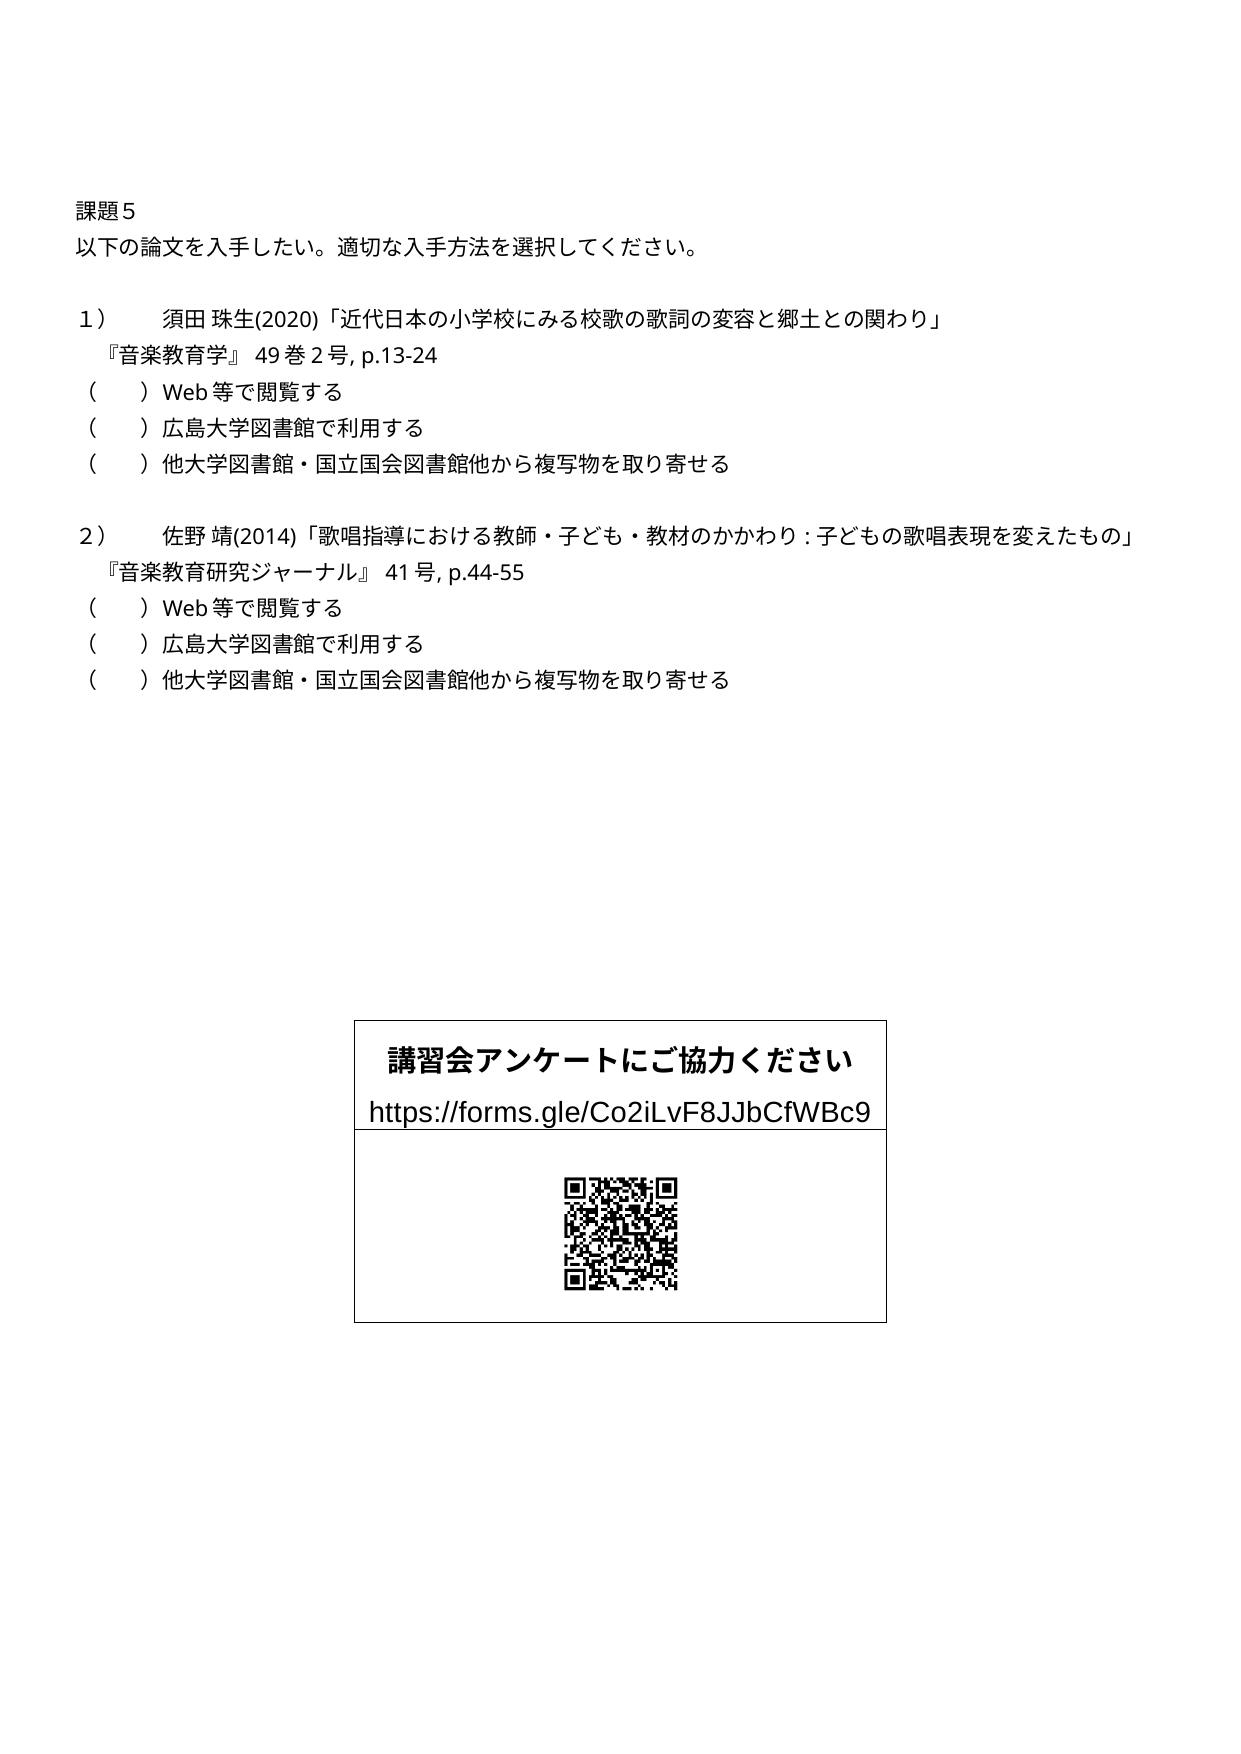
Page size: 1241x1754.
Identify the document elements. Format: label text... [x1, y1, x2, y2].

text 『音楽教育学』 49巻2号, p.13-24 [75, 336, 1165, 372]
table_cell [355, 1130, 886, 1322]
text （ ）広島大学図書館で利用する [75, 408, 1165, 444]
text 以下の論文を入手したい。適切な入手方法を選択してください。 [75, 228, 1165, 264]
table_cell https://forms.gle/Co2iLvF8JJbCfWBc9 [355, 1079, 886, 1128]
text 『音楽教育研究ジャーナル』 41号, p.44-55 [75, 553, 1165, 589]
text （ ）Web等で閲覧する [75, 589, 1165, 625]
text （ ）広島大学図書館で利用する [75, 625, 1165, 661]
table_header 講習会アンケートにご協力ください [355, 1021, 886, 1079]
text （ ）Web等で閲覧する [75, 372, 1165, 408]
text （ ）他大学図書館・国立国会図書館他から複写物を取り寄せる [75, 444, 1165, 481]
picture [561, 1174, 680, 1293]
list 須田 珠生(2020)「近代日本の小学校にみる校歌の歌詞の変容と郷土との関わり」 [75, 300, 1165, 336]
text （ ）他大学図書館・国立国会図書館他から複写物を取り寄せる [75, 661, 1165, 697]
list 佐野 靖(2014)「歌唱指導における教師・子ども・教材のかかわり : 子どもの歌唱表現を変えたもの」 [75, 517, 1165, 553]
text 課題５ [75, 192, 1165, 228]
